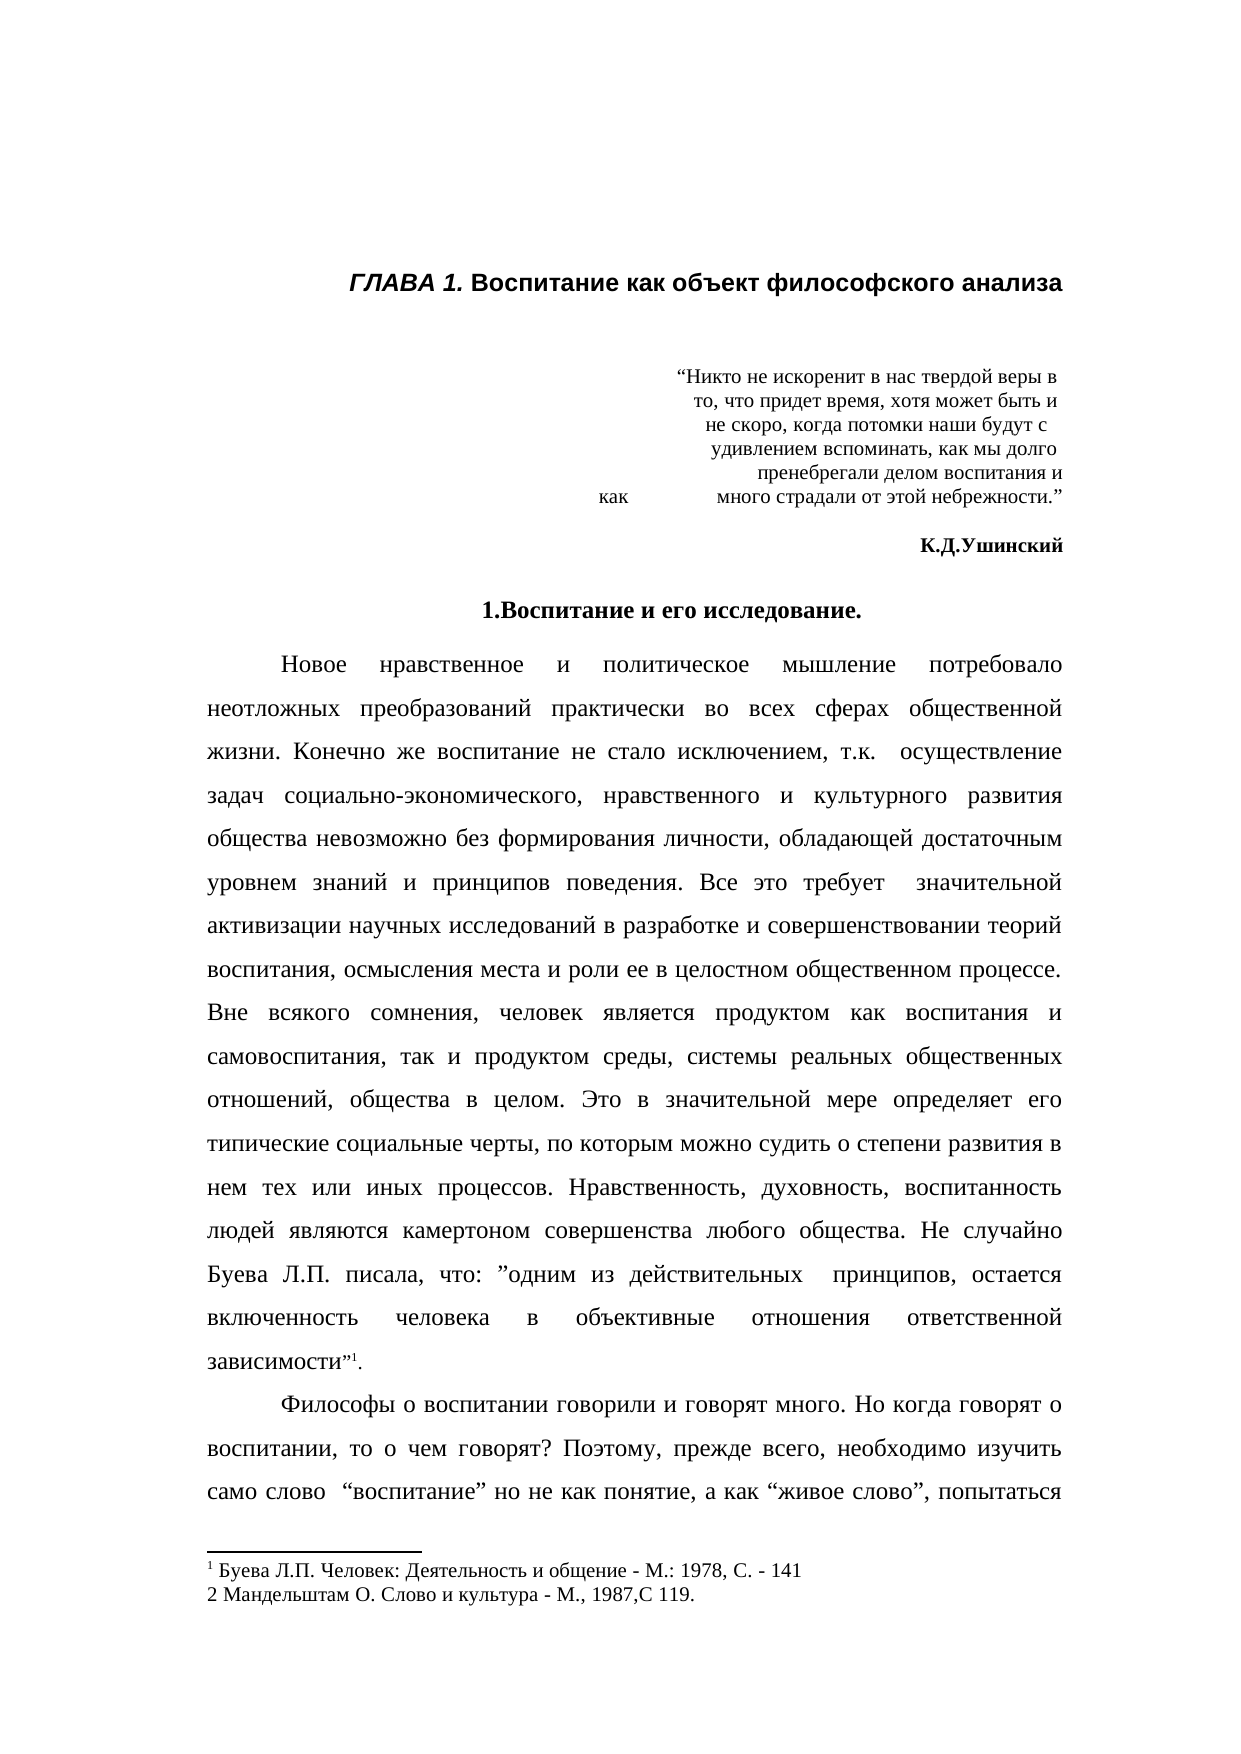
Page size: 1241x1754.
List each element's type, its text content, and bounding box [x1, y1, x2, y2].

text Новое нравственное и политическое мышление потребовало неотложных преобразований практически во всех сферах общественной жизни. Конечно же воспитание не стало исключением, т.к. осуществление задач социально-экономического, нравственного и культурного развития общества невозможно без формирования личности, обладающей достаточным уровнем знаний и принципов поведения. Все это требует значительной активизации научных исследований в разработке и совершенствовании теорий воспитания, осмысления места и роли ее в целостном общественном процессе. Вне всякого сомнения, человек является продуктом как воспитания и самовоспитания, так и продуктом среды, системы реальных общественных отношений, общества в целом. Это в значительной мере определяет его типические социальные черты, по которым можно судить о степени развития в нем тех или иных процессов. Нравственность, духовность, воспитанность людей являются камертоном совершенства любого общества. Не случайно Буева Л.П. писала, что: ”одним из действительных принципов, остается включенность человека в объективные отношения ответственной зависимости”. [207, 649, 1063, 1375]
text 1.Воспитание и его исследование. [207, 595, 1063, 624]
subtitle ГЛАВА 1. Воспитание как объект философского анализа [207, 268, 1063, 297]
text “Никто не искоренит в нас твердой веры в то, что придет время, хотя может быть и не скоро, когда потомки наши будут с удивлением вспоминать, как мы долго пренебрегали делом воспитания и как много страдали от этой небрежности.” [236, 364, 1063, 508]
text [207, 1389, 1063, 1505]
text К.Д.Ушинский [207, 533, 1063, 557]
